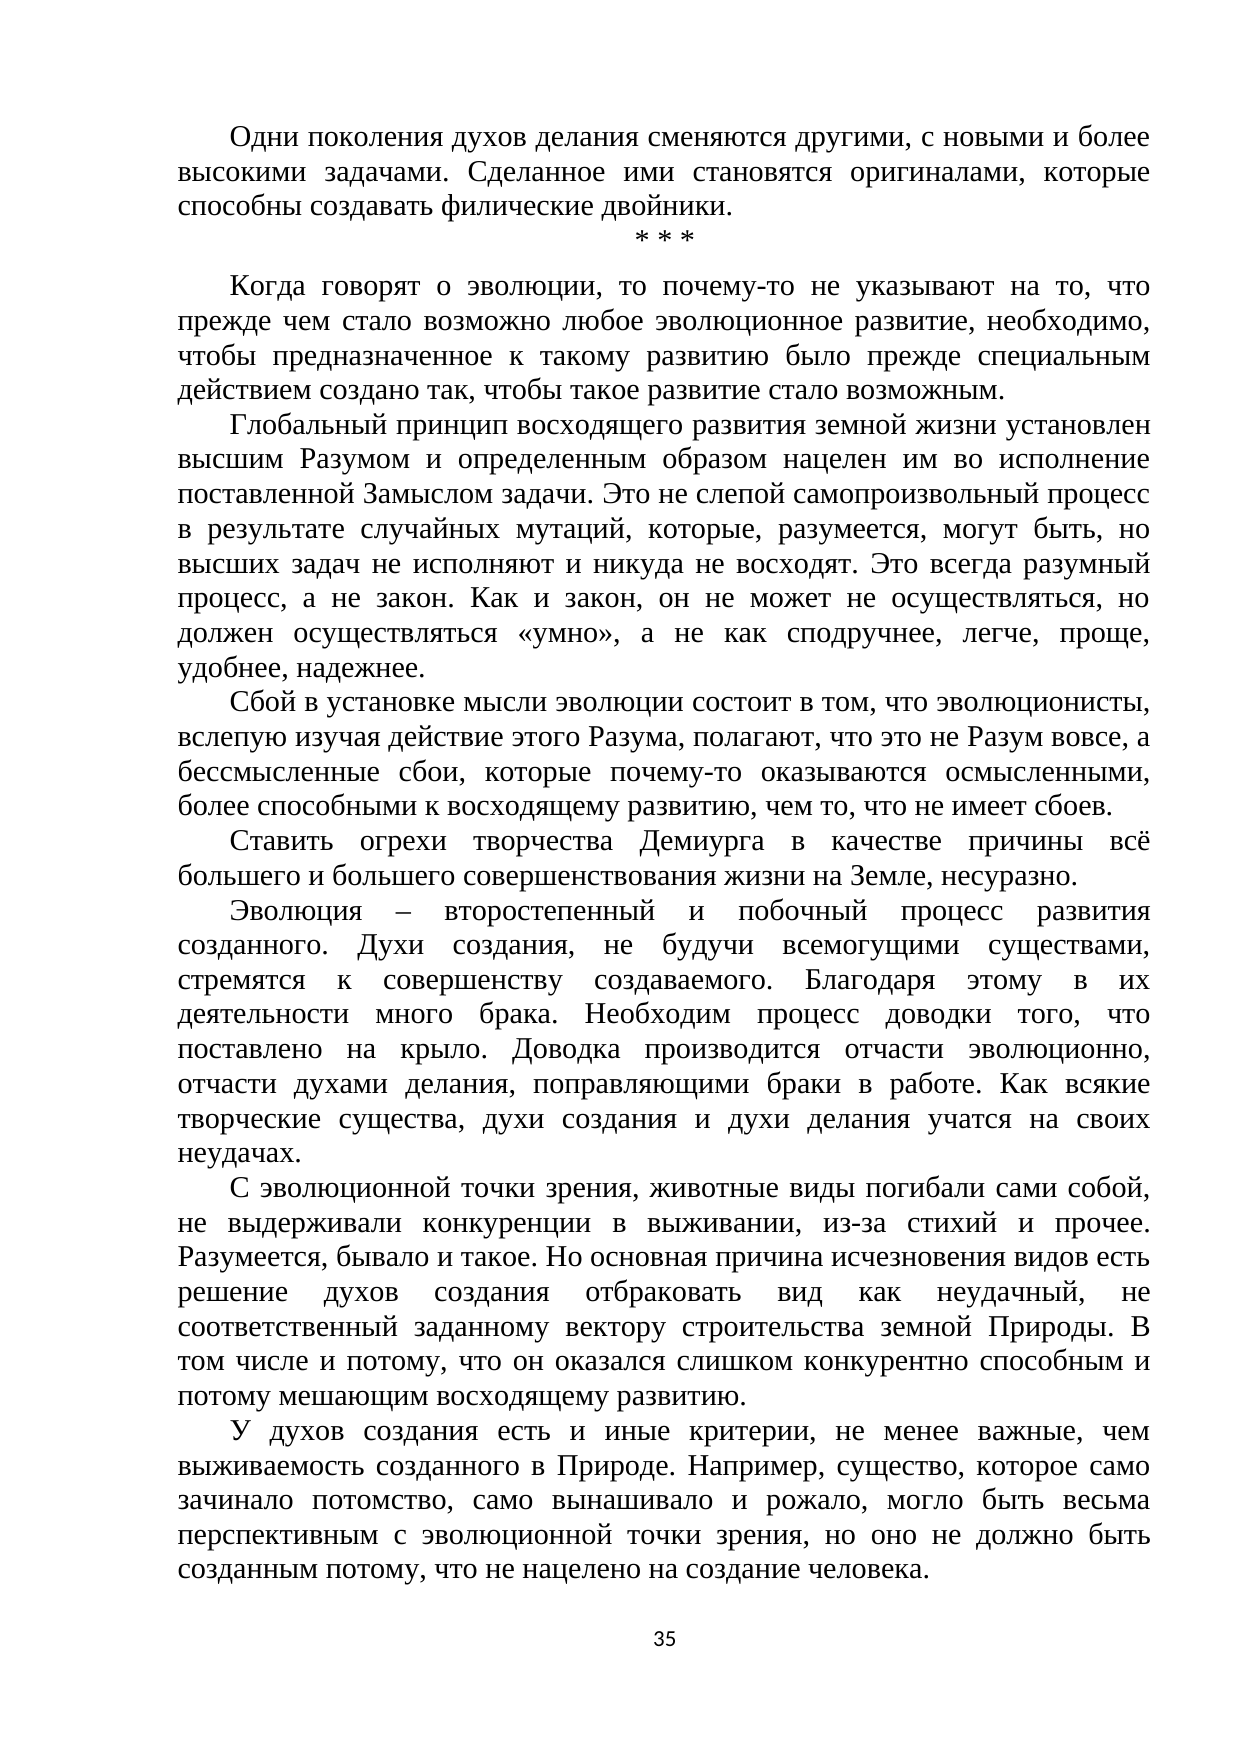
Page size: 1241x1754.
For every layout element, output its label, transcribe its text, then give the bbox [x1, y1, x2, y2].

text Когда говорят о эволюции, то почему-то не указывают на то, что прежде чем стало возможно любое эволюционное развитие, необходимо, чтобы предназначенное к такому развитию было прежде специальным действием создано так, чтобы такое развитие стало возможным. [177, 267, 1152, 406]
text Ставить огрехи творчества Демиурга в качестве причины всё большего и большего совершенствования жизни на Земле, несуразно. [177, 822, 1152, 892]
text Глобальный принцип восходящего развития земной жизни установлен высшим Разумом и определенным образом нацелен им во исполнение поставленной Замыслом задачи. Это не слепой самопроизвольный процесс в результате случайных мутаций, которые, разумеется, могут быть, но высших задач не исполняют и никуда не восходят. Это всегда разумный процесс, а не закон. Как и закон, он не может не осуществляться, но должен осуществляться «умно», а не как сподручнее, легче, проще, удобнее, надежнее. [177, 406, 1152, 683]
text Эволюция – второстепенный и побочный процесс развития созданного. Духи создания, не будучи всемогущими существами, стремятся к совершенству создаваемого. Благодаря этому в их деятельности много брака. Необходим процесс доводки того, что поставлено на крыло. Доводка производится отчасти эволюционно, отчасти духами делания, поправляющими браки в работе. Как всякие творческие существа, духи создания и духи делания учатся на своих неудачах. [177, 892, 1152, 1169]
text Сбой в установке мысли эволюции состоит в том, что эволюционисты, вслепую изучая действие этого Разума, полагают, что это не Разум вовсе, а бессмысленные сбои, которые почему-то оказываются осмысленными, более способными к восходящему развитию, чем то, что не имеет сбоев. [177, 683, 1152, 822]
text * * * [177, 222, 1152, 257]
text У духов создания есть и иные критерии, не менее важные, чем выживаемость созданного в Природе. Например, существо, которое само зачинало потомство, само вынашивало и рожало, могло быть весьма перспективным с эволюционной точки зрения, но оно не должно быть созданным потому, что не нацелено на создание человека. [177, 1412, 1152, 1585]
text С эволюционной точки зрения, животные виды погибали сами собой, не выдерживали конкуренции в выживании, из-за стихий и прочее. Разумеется, бывало и такое. Но основная причина исчезновения видов есть решение духов создания отбраковать вид как неудачный, не соответственный заданному вектору строительства земной Природы. В том числе и потому, что он оказался слишком конкурентно способным и потому мешающим восходящему развитию. [177, 1169, 1152, 1412]
text Одни поколения духов делания сменяются другими, с новыми и более высокими задачами. Сделанное ими становятся оригиналами, которые способны создавать филические двойники. [177, 118, 1152, 222]
